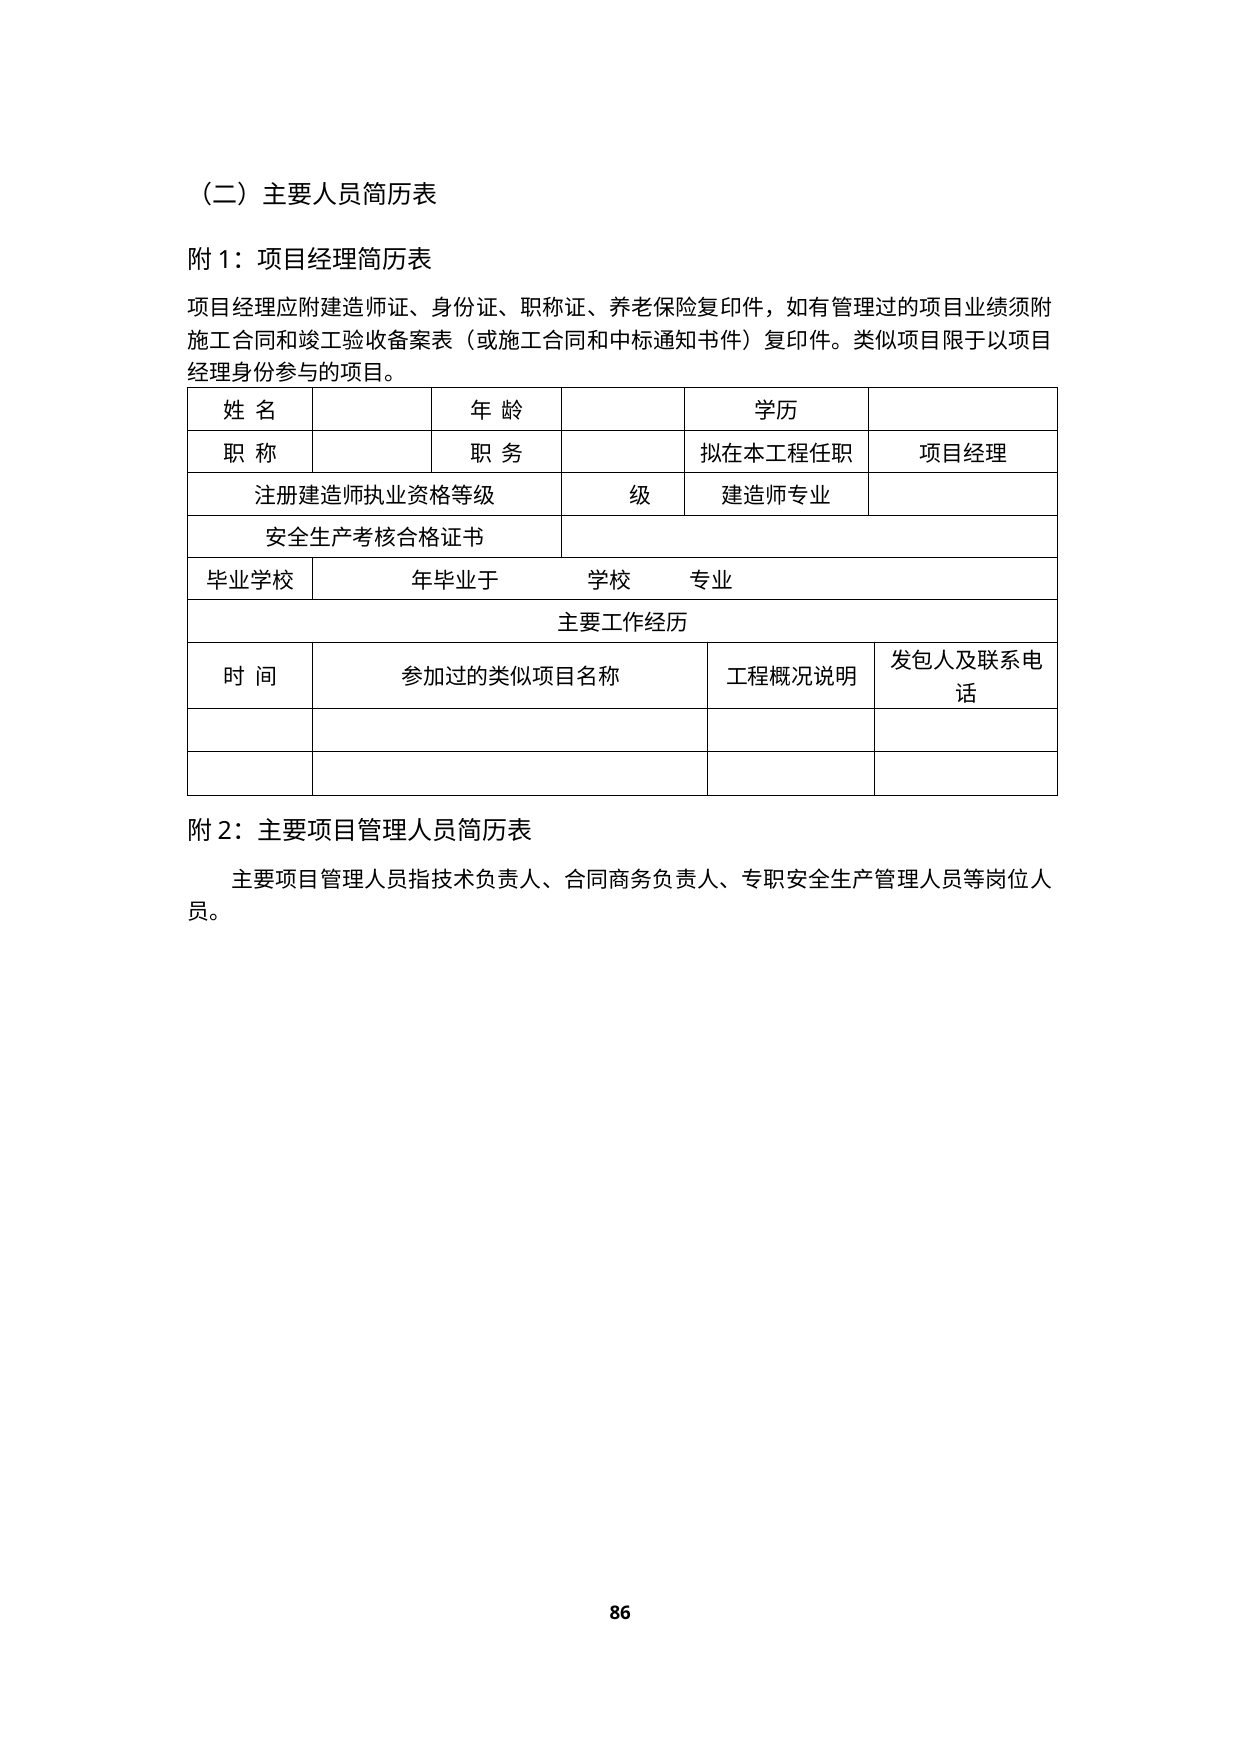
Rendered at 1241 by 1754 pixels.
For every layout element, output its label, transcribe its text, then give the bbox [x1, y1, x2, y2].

table_cell [313, 752, 707, 795]
table_cell 建造师专业 [685, 473, 868, 514]
table_cell 拟在本工程任职 [685, 431, 868, 472]
table_cell [313, 431, 431, 472]
table_cell 职 务 [432, 431, 561, 472]
table_cell [562, 516, 1057, 557]
table_cell [875, 709, 1057, 751]
table_cell 发包人及联系电话 [875, 643, 1057, 708]
table_cell 毕业学校 [188, 558, 312, 599]
table_cell 时 间 [188, 643, 312, 708]
table_cell 年毕业于 学校 专业 [313, 558, 1057, 599]
table_cell 注册建造师执业资格等级 [188, 473, 561, 514]
table_cell 安全生产考核合格证书 [188, 516, 561, 557]
table_cell [562, 431, 684, 472]
table_cell [875, 752, 1057, 795]
table_cell 主要工作经历 [188, 600, 1057, 642]
table_cell 项目经理 [869, 431, 1057, 472]
table_cell [708, 752, 874, 795]
text （二）主要人员简历表 [187, 160, 1053, 225]
table_header 学历 [685, 388, 868, 430]
text 项目经理应附建造师证、身份证、职称证、养老保险复印件，如有管理过的项目业绩须附施工合同和竣工验收备案表（或施工合同和中标通知书件）复印件。类似项目限于以项目经理身份参与的项目。 [187, 290, 1053, 387]
table_header 姓 名 [188, 388, 312, 430]
table_header [562, 388, 684, 430]
text 附2：主要项目管理人员简历表 [187, 796, 1053, 861]
table_header [313, 388, 431, 430]
table_header 年 龄 [432, 388, 561, 430]
table_cell 职 称 [188, 431, 312, 472]
table_cell [188, 752, 312, 795]
text 主要项目管理人员指技术负责人、合同商务负责人、专职安全生产管理人员等岗位人员。 [187, 861, 1053, 926]
table_cell 级 [562, 473, 684, 514]
table_cell [313, 709, 707, 751]
table_cell 工程概况说明 [708, 643, 874, 708]
table_header [869, 388, 1057, 430]
text 附1：项目经理简历表 [187, 225, 1053, 290]
table_cell [869, 473, 1057, 514]
table_cell [188, 709, 312, 751]
table_cell [708, 709, 874, 751]
table_cell 参加过的类似项目名称 [313, 643, 707, 708]
